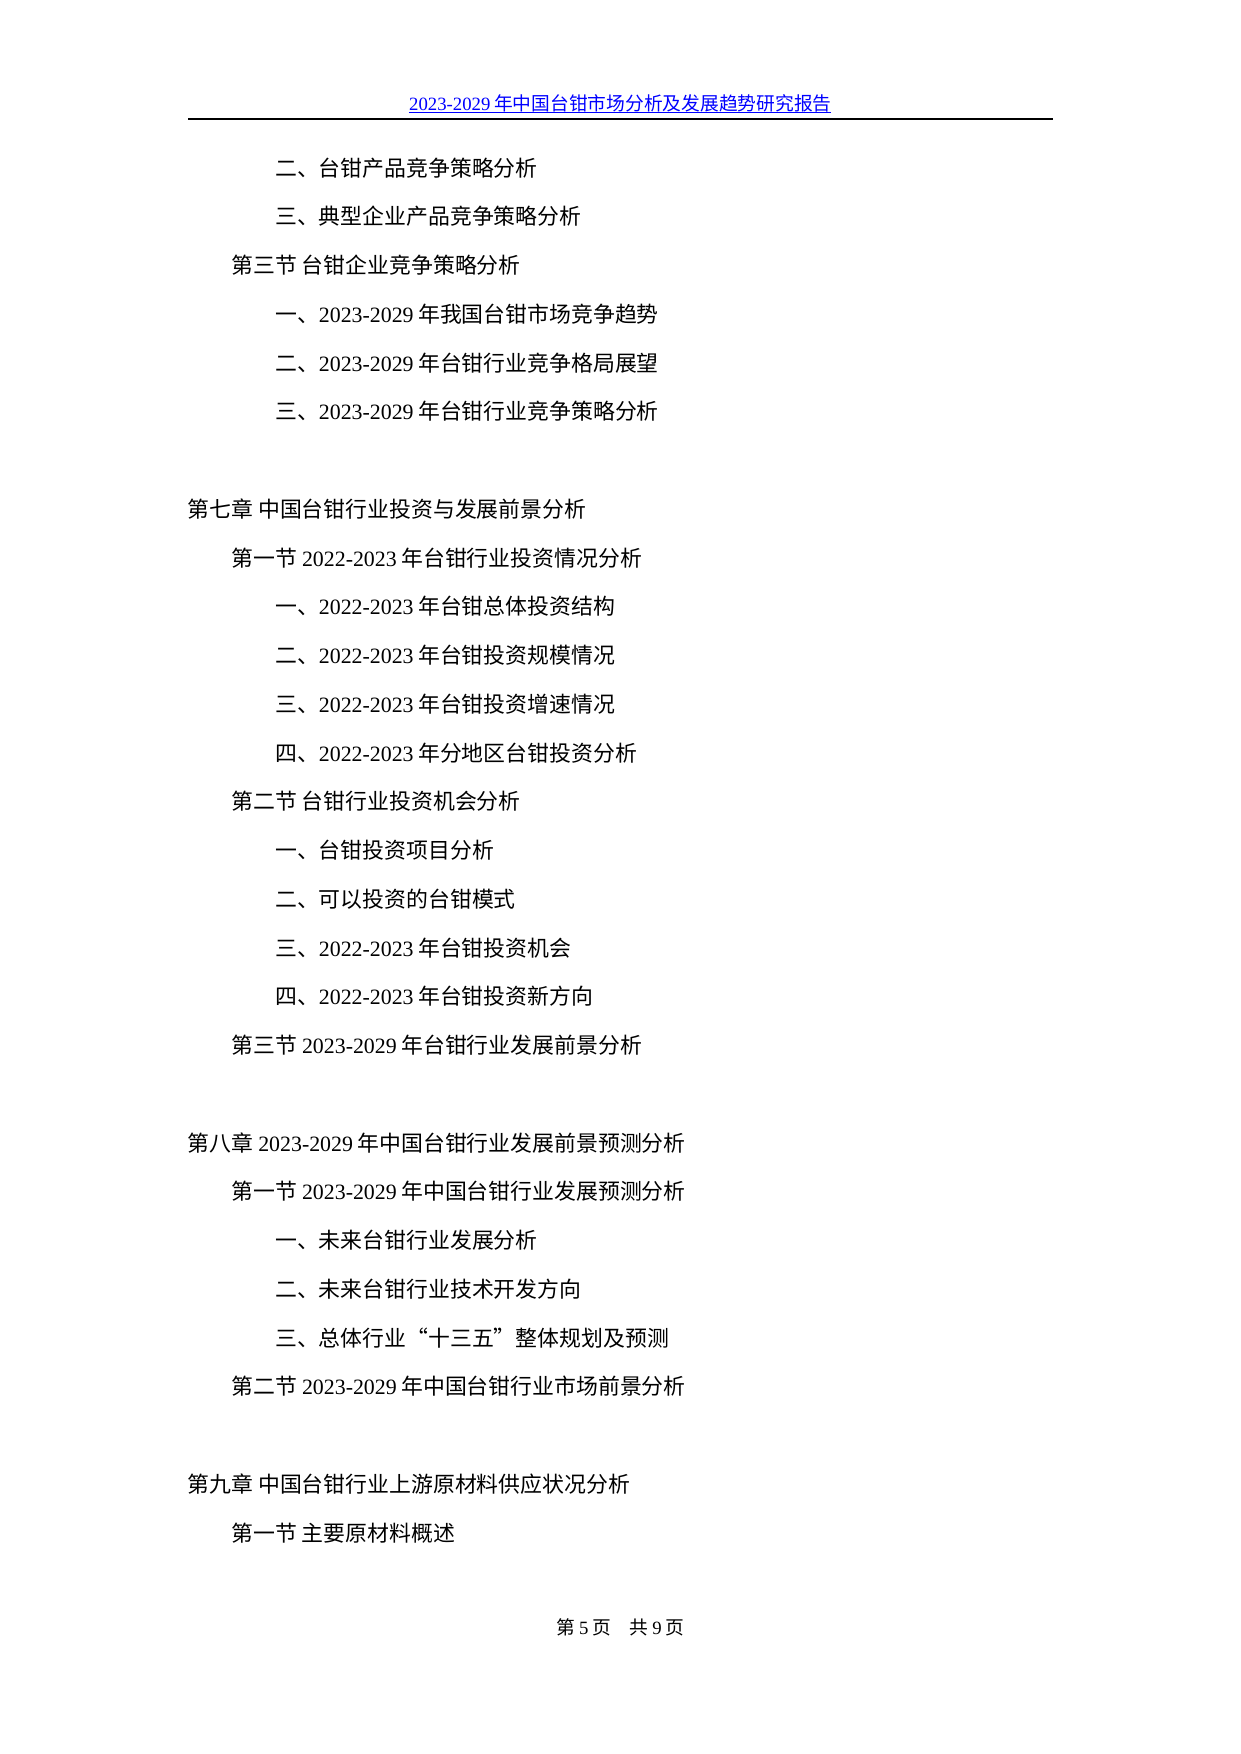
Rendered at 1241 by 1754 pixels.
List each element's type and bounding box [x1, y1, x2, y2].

text [187, 150, 1053, 1548]
